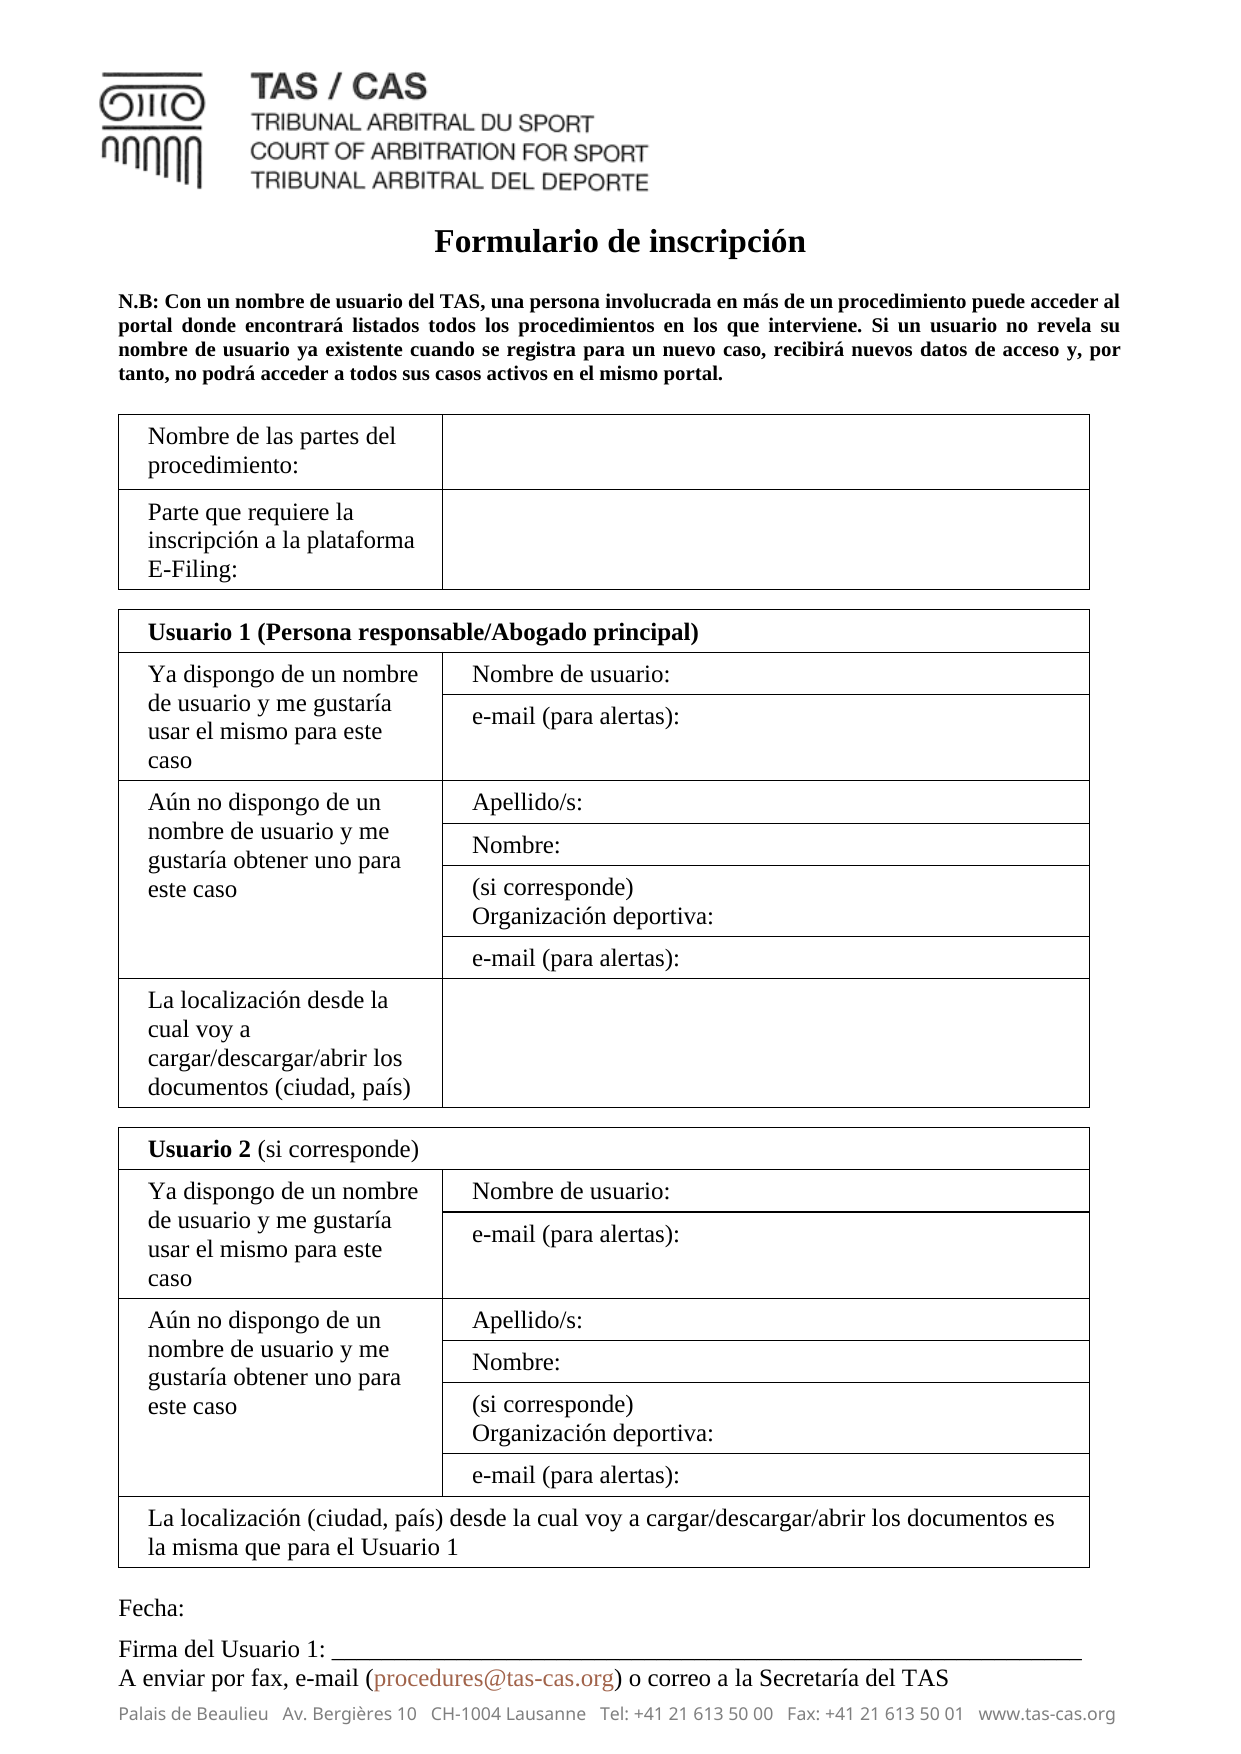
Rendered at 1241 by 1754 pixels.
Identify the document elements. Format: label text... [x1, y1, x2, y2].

table_cell La localización desde la cual voy a cargar/descargar/abrir los documentos (ciudad, país) [119, 979, 442, 1107]
table_cell [443, 979, 1089, 1107]
table_cell Ya dispongo de un nombre de usuario y me gustaría usar el mismo para este caso [119, 1170, 442, 1298]
text N.B: Con un nombre de usuario del TAS, una persona involucrada en más de un procedimiento puede acceder al portal donde encontrará listados todos los procedimientos en los que interviene. Si un usuario no revela su nombre de usuario ya existente cuando se registra para un nuevo caso, recibirá nuevos datos de acceso y, por tanto, no podrá acceder a todos sus casos activos en el mismo portal. [118, 289, 1122, 385]
table_cell [443, 490, 1089, 589]
text Firma del Usuario 1: ____________________________________________________________ [118, 1634, 1122, 1663]
table_cell Nombre de usuario: [443, 1170, 1089, 1211]
table_cell e-mail (para alertas): [443, 1213, 1089, 1298]
table_cell (si corresponde) Organización deportiva: [443, 866, 1089, 936]
table_cell Aún no dispongo de un nombre de usuario y me gustaría obtener uno para este caso [119, 1299, 442, 1496]
table_header Usuario 1 (Persona responsable/Abogado principal) [119, 610, 1089, 652]
table_cell Apellido/s: [443, 781, 1089, 822]
table_cell Nombre: [443, 1341, 1089, 1382]
table_header Nombre de las partes del procedimiento: [119, 415, 442, 489]
table_cell (si corresponde) Organización deportiva: [443, 1383, 1089, 1453]
picture [95, 63, 654, 197]
table_header Usuario 2 (si corresponde) [119, 1128, 1089, 1169]
table_cell Parte que requiere la inscripción a la plataforma E-Filing: [119, 490, 442, 589]
table_cell Aún no dispongo de un nombre de usuario y me gustaría obtener uno para este caso [119, 781, 442, 978]
table_cell e-mail (para alertas): [443, 695, 1089, 780]
text Fecha: [118, 1593, 1122, 1621]
table_cell e-mail (para alertas): [443, 1454, 1089, 1496]
table_cell La localización (ciudad, país) desde la cual voy a cargar/descargar/abrir los documentos es la misma que para el Usuario 1 [119, 1497, 1089, 1567]
table_cell Apellido/s: [443, 1299, 1089, 1340]
table_cell Nombre de usuario: [443, 653, 1089, 694]
text Formulario de inscripción [118, 222, 1122, 260]
table_header [443, 415, 1089, 489]
table_cell Ya dispongo de un nombre de usuario y me gustaría usar el mismo para este caso [119, 653, 442, 780]
table_cell e-mail (para alertas): [443, 937, 1089, 978]
table_cell Nombre: [443, 824, 1089, 865]
text A enviar por fax, e-mail (procedures@tas-cas.org) o correo a la Secretaría del TAS [118, 1663, 1122, 1691]
